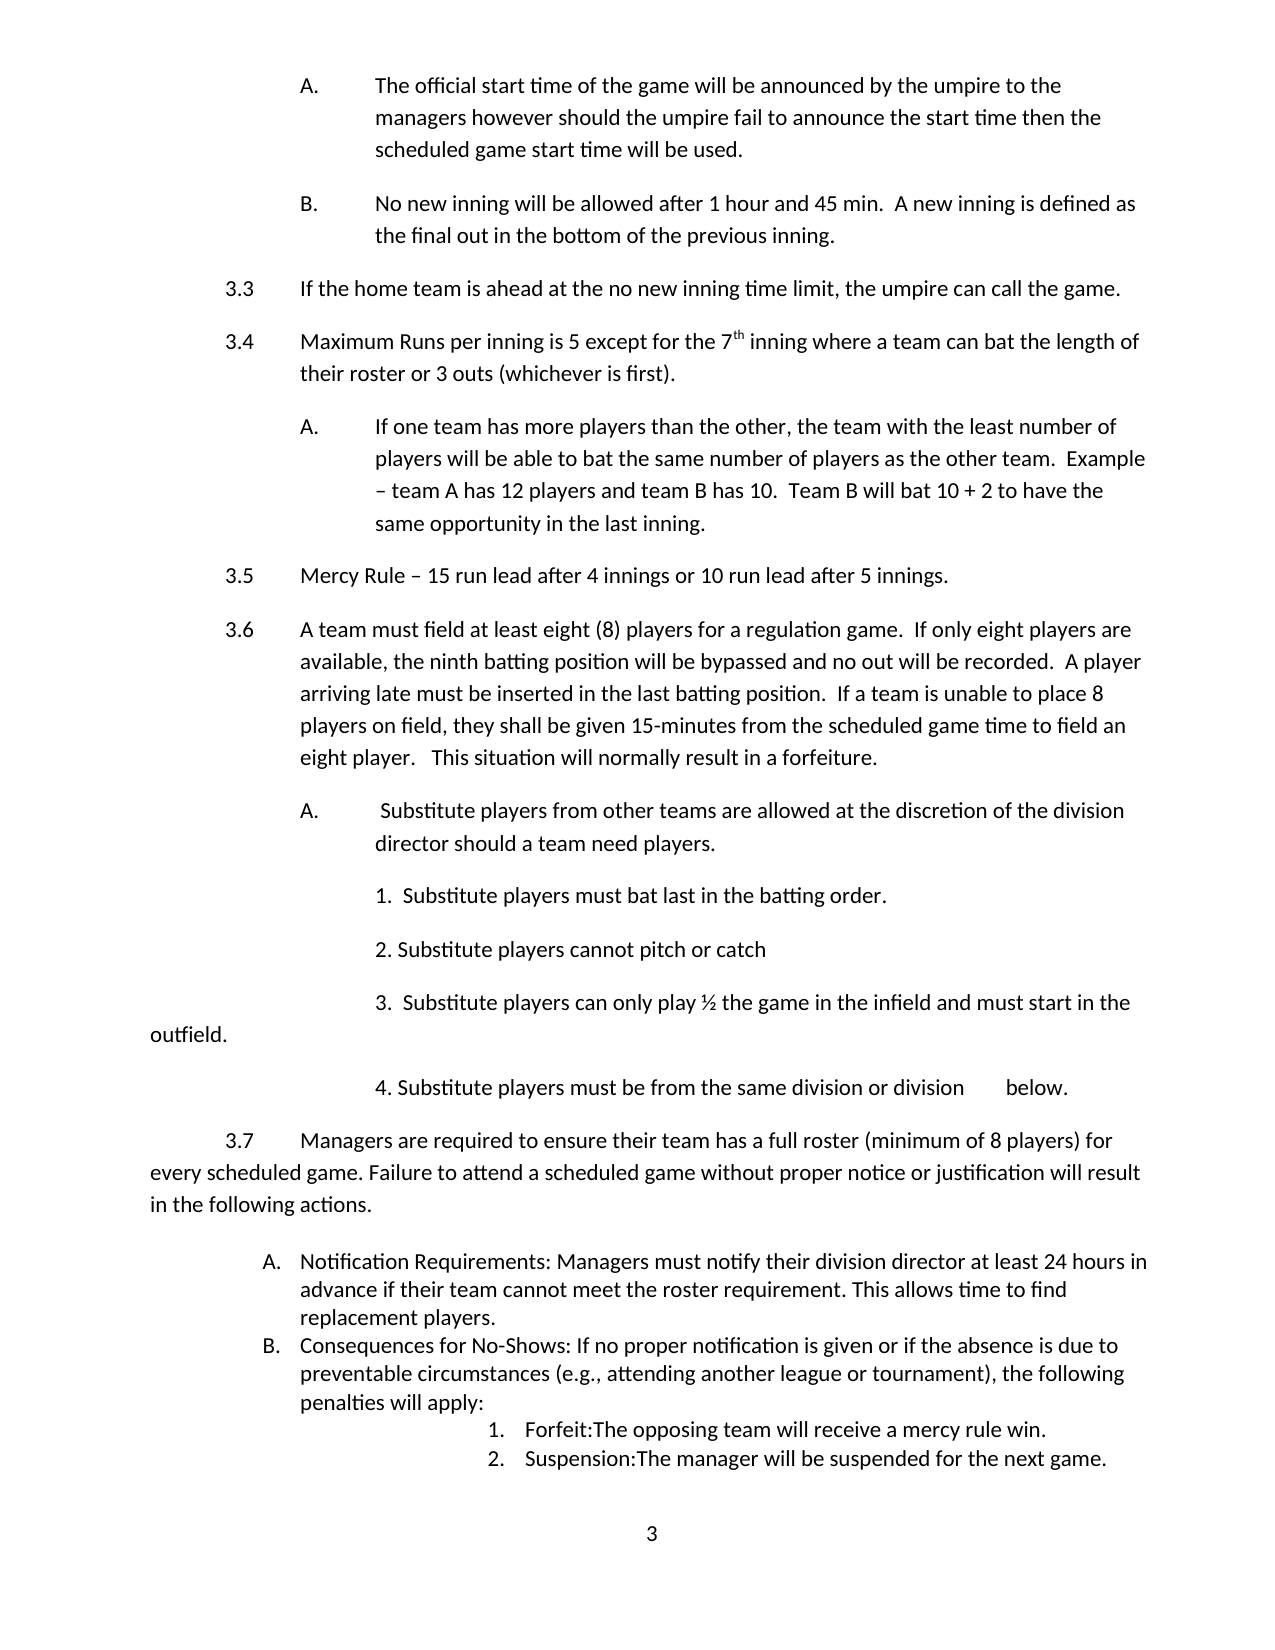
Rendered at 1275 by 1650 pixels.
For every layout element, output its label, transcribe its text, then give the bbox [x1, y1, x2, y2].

list Suspension:The manager will be suspended for the next game. [487, 1444, 1153, 1472]
text A. The official start time of the game will be announced by the umpire to the managers however should the umpire fail to announce the start time then the scheduled game start time will be used. [300, 71, 1153, 164]
text 3.5 Mercy Rule – 15 run lead after 4 innings or 10 run lead after 5 innings. [150, 562, 1153, 590]
list Notification Requirements: Managers must notify their division director at least 24 hours in advance if their team cannot meet the roster requirement. This allows time to find replacement players. [262, 1247, 1153, 1332]
text A. If one team has more players than the other, the team with the least number of players will be able to bat the same number of players as the other team. Example – team A has 12 players and team B has 10. Team B will bat 10 + 2 to have the same opportunity in the last inning. [300, 412, 1153, 537]
text 3.7 Managers are required to ensure their team has a full roster (minimum of 8 players) for every scheduled game. Failure to attend a scheduled game without proper notice or justification will result in the following actions. [150, 1126, 1153, 1218]
text A. Substitute players from other teams are allowed at the discretion of the division director should a team need players. [300, 796, 1153, 857]
list Consequences for No-Shows: If no proper notification is given or if the absence is due to preventable circumstances (e.g., attending another league or tournament), the following penalties will apply: [262, 1332, 1153, 1416]
list Forfeit:The opposing team will receive a mercy rule win. [487, 1416, 1153, 1444]
text 3.4 Maximum Runs per inning is 5 except for the 7th inning where a team can bat the length of their roster or 3 outs (whichever is first). [225, 327, 1153, 387]
text 2. Substitute players cannot pitch or catch [150, 935, 1153, 963]
text 3.3 If the home team is ahead at the no new inning time limit, the umpire can call the game. [150, 274, 1153, 302]
text 3.6 A team must field at least eight (8) players for a regulation game. If only eight players are available, the ninth batting position will be bypassed and no out will be recorded. A player arriving late must be inserted in the last batting position. If a team is unable to place 8 players on field, they shall be given 15-minutes from the scheduled game time to field an eight player. This situation will normally result in a forfeiture. [225, 615, 1153, 771]
text 3. Substitute players can only play ½ the game in the infield and must start in the outfield. [150, 988, 1153, 1048]
text 1. Substitute players must bat last in the batting order. [150, 882, 1153, 910]
text 4. Substitute players must be from the same division or division below. [150, 1073, 1153, 1101]
text B. No new inning will be allowed after 1 hour and 45 min. A new inning is defined as the final out in the bottom of the previous inning. [300, 189, 1153, 249]
